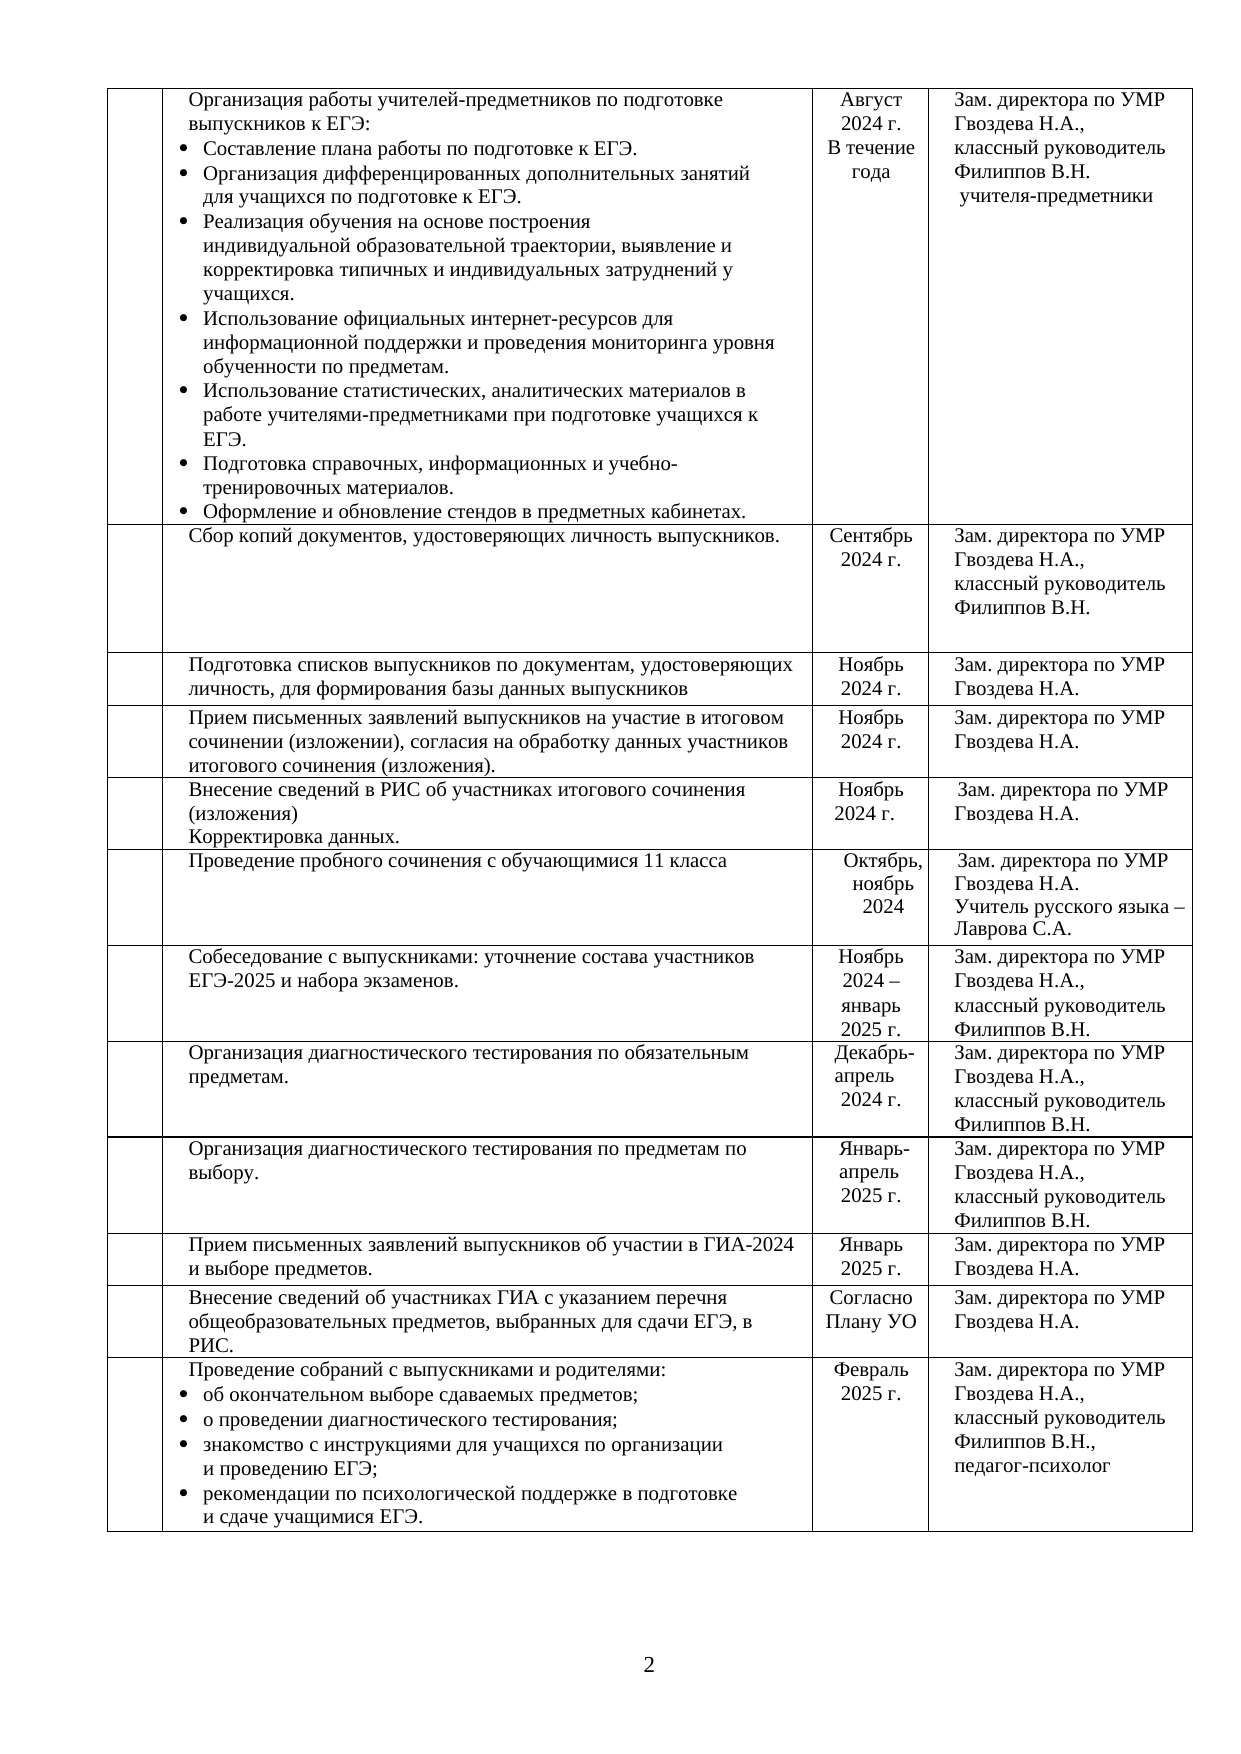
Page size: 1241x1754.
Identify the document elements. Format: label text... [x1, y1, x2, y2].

table_cell Ноябрь 2024 г. [813, 653, 928, 705]
table_header [108, 89, 162, 523]
table_cell Зам. директора по УМР Гвоздева Н.А., классный руководитель Филиппов В.Н., педагог-психолог [929, 1358, 1192, 1531]
table_cell Ноябрь 2024 г. [813, 706, 928, 777]
table_cell Сбор копий документов, удостоверяющих личность выпускников. [163, 525, 812, 652]
table_cell [108, 1042, 162, 1136]
table_cell [108, 778, 162, 849]
table_cell [108, 1286, 162, 1357]
table_header Организация работы учителей-предметников по подготовке выпускников к ЕГЭ: Составление плана работы по подготовке к ЕГЭ. Организация дифференцированных дополнительных занятий для учащихся по подготовке к ЕГЭ. Реализация обучения на основе построения индивидуальной образовательной траектории, выявление и корректировка типичных и индивидуальных затруднений у учащихся. Использование официальных интернет-ресурсов для информационной поддержки и проведения мониторинга уровня обученности по предметам. Использование статистических, аналитических материалов в работе учителями-предметниками при подготовке учащихся к ЕГЭ. Подготовка справочных, информационных и учебно- тренировочных материалов. Оформление и обновление стендов в предметных кабинетах. [163, 89, 812, 523]
table_cell [108, 525, 162, 652]
table_cell Зам. директора по УМР Гвоздева Н.А. [929, 1234, 1192, 1285]
table_cell Зам. директора по УМР Гвоздева Н.А., классный руководитель Филиппов В.Н. [929, 946, 1192, 1041]
table_header Зам. директора по УМР Гвоздева Н.А., классный руководитель Филиппов В.Н. учителя-предметники [929, 89, 1192, 523]
table_cell Зам. директора по УМР Гвоздева Н.А. Учитель русского языка – Лаврова С.А. [929, 850, 1192, 945]
table_cell Декабрь-апрель 2024 г. [813, 1042, 928, 1136]
table_cell Февраль 2025 г. [813, 1358, 928, 1531]
table_cell Организация диагностического тестирования по обязательным предметам. [163, 1042, 812, 1136]
table_cell Ноябрь 2024 – январь 2025 г. [813, 946, 928, 1041]
table_cell [108, 653, 162, 705]
table_cell Зам. директора по УМР Гвоздева Н.А., классный руководитель Филиппов В.Н. [929, 1042, 1192, 1136]
table_header Август 2024 г. В течение года [813, 89, 928, 523]
table_cell Зам. директора по УМР Гвоздева Н.А., классный руководитель Филиппов В.Н. [929, 1138, 1192, 1232]
table_cell Прием письменных заявлений выпускников об участии в ГИА-2024 и выборе предметов. [163, 1234, 812, 1285]
table_cell Проведение собраний с выпускниками и родителями: об окончательном выборе сдаваемых предметов; о проведении диагностического тестирования; знакомство с инструкциями для учащихся по организации и проведению ЕГЭ; рекомендации по психологической поддержке в подготовке и сдаче учащимися ЕГЭ. [163, 1358, 812, 1531]
table_cell Проведение пробного сочинения с обучающимися 11 класса [163, 850, 812, 945]
table_cell Ноябрь 2024 г. [813, 778, 928, 849]
table_cell Организация диагностического тестирования по предметам по выбору. [163, 1138, 812, 1232]
table_cell Собеседование с выпускниками: уточнение состава участников ЕГЭ-2025 и набора экзаменов. [163, 946, 812, 1041]
table_cell Зам. директора по УМР Гвоздева Н.А., классный руководитель Филиппов В.Н. [929, 525, 1192, 652]
table_cell Внесение сведений в РИС об участниках итогового сочинения (изложения) Корректировка данных. [163, 778, 812, 849]
table_cell [108, 1138, 162, 1232]
table_cell [108, 1234, 162, 1285]
table_cell [108, 1358, 162, 1531]
table_cell Внесение сведений об участниках ГИА с указанием перечня общеобразовательных предметов, выбранных для сдачи ЕГЭ, в РИС. [163, 1286, 812, 1357]
table_cell Октябрь, ноябрь 2024 [813, 850, 928, 945]
table_cell Зам. директора по УМР Гвоздева Н.А. [929, 1286, 1192, 1357]
table_cell Сентябрь 2024 г. [813, 525, 928, 652]
table_cell Зам. директора по УМР Гвоздева Н.А. [929, 653, 1192, 705]
table_cell Согласно Плану УО [813, 1286, 928, 1357]
table_cell Январь-апрель 2025 г. [813, 1138, 928, 1232]
table_cell [108, 850, 162, 945]
table_cell [108, 946, 162, 1041]
table_cell Январь 2025 г. [813, 1234, 928, 1285]
table_cell Зам. директора по УМР Гвоздева Н.А. [929, 778, 1192, 849]
table_cell [108, 706, 162, 777]
table_cell Зам. директора по УМР Гвоздева Н.А. [929, 706, 1192, 777]
table_cell Подготовка списков выпускников по документам, удостоверяющих личность, для формирования базы данных выпускников [163, 653, 812, 705]
table_cell Прием письменных заявлений выпускников на участие в итоговом сочинении (изложении), согласия на обработку данных участников итогового сочинения (изложения). [163, 706, 812, 777]
